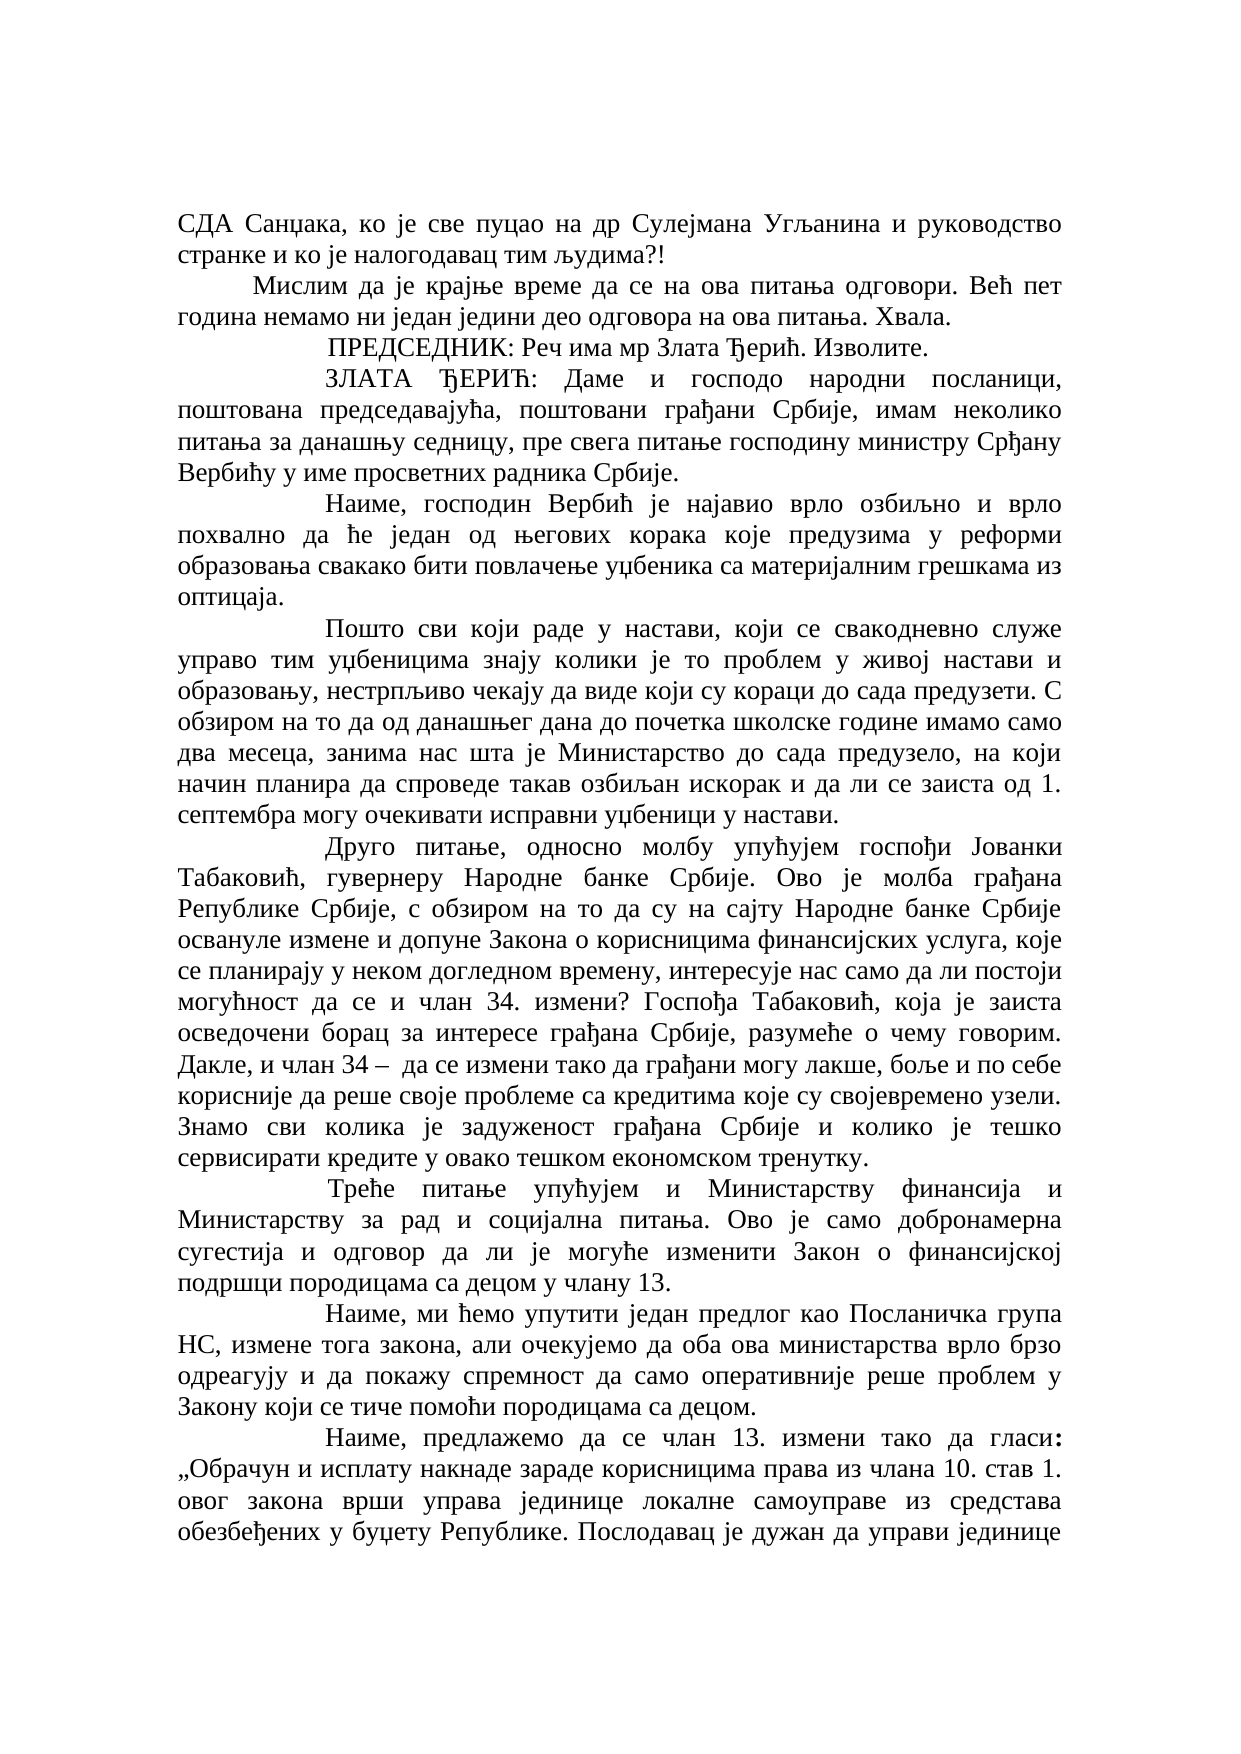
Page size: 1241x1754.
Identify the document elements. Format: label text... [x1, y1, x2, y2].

text Друго питање, односно молбу упућујем госпођи Јованки Табаковић, гувернеру Народне банке Србије. Ово је молба грађана Републике Србије, с обзиром на то да су на сајту Народне банке Србије освануле измене и допуне Закона о корисницима финансијских услуга, које се планирају у неком догледном времену, интересује нас само да ли постоји могућност да се и члан 34. измени? Госпођа Табаковић, која је заиста осведочени борац за интересе грађана Србије, разумеће о чему говорим. Дакле, и члан 34 – да се измени тако да грађани могу лакше, боље и по себе корисније да реше своје проблеме са кредитима које су својевремено узели. Знамо сви колика је задуженост грађана Србије и колико је тешко сервисирати кредите у овако тешком економском тренутку. [177, 830, 1063, 1172]
text Мислим да је крајње време да се на ова питања одговори. Већ пет година немамо ни један једини део одговора на ова питања. Хвала. [177, 269, 1063, 331]
text Наиме, ми ћемо упутити један предлог као Посланичка група НС, измене тога закона, али очекујемо да оба ова министарства врло брзо одреагују и да покажу спремност да само оперативније реше проблем у Закону који се тиче помоћи породицама са децом. [177, 1297, 1063, 1421]
text Пошто сви који раде у настави, који се свакодневно служе управо тим уџбеницима знају колики је то проблем у живој настави и образовању, нестрпљиво чекају да виде који су кораци до сада предузети. С обзиром на то да од данашњег дана до почетка школске године имамо само два месеца, занима нас шта је Министарство до сада предузело, на који начин планира да спроведе такав озбиљан искорак и да ли се заиста од 1. септембра могу очекивати исправни уџбеници у настави. [177, 612, 1063, 830]
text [177, 1421, 1063, 1546]
text Треће питање упућујем и Министарству финансија и Министарству за рад и социјална питања. Ово је само добронамерна сугестија и одговор да ли је могуће изменити Закон о финансијској подршци породицама са децом у члану 13. [177, 1172, 1063, 1297]
text ЗЛАТА ЂЕРИЋ: Даме и господо народни посланици, поштована председавајућа, поштовани грађани Србије, имам неколико питања за данашњу седницу, пре свега питање господину министру Срђану Вербићу у име просветних радника Србије. [177, 362, 1063, 487]
text Наиме, господин Вербић је најавио врло озбиљно и врло похвално да ће један од његових корака које предузима у реформи образовања свакако бити повлачење уџбеника са материјалним грешкама из оптицаја. [177, 487, 1063, 612]
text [177, 207, 1063, 269]
text ПРЕДСЕДНИК: Реч има мр Злата Ђерић. Изволите. [252, 331, 1063, 362]
